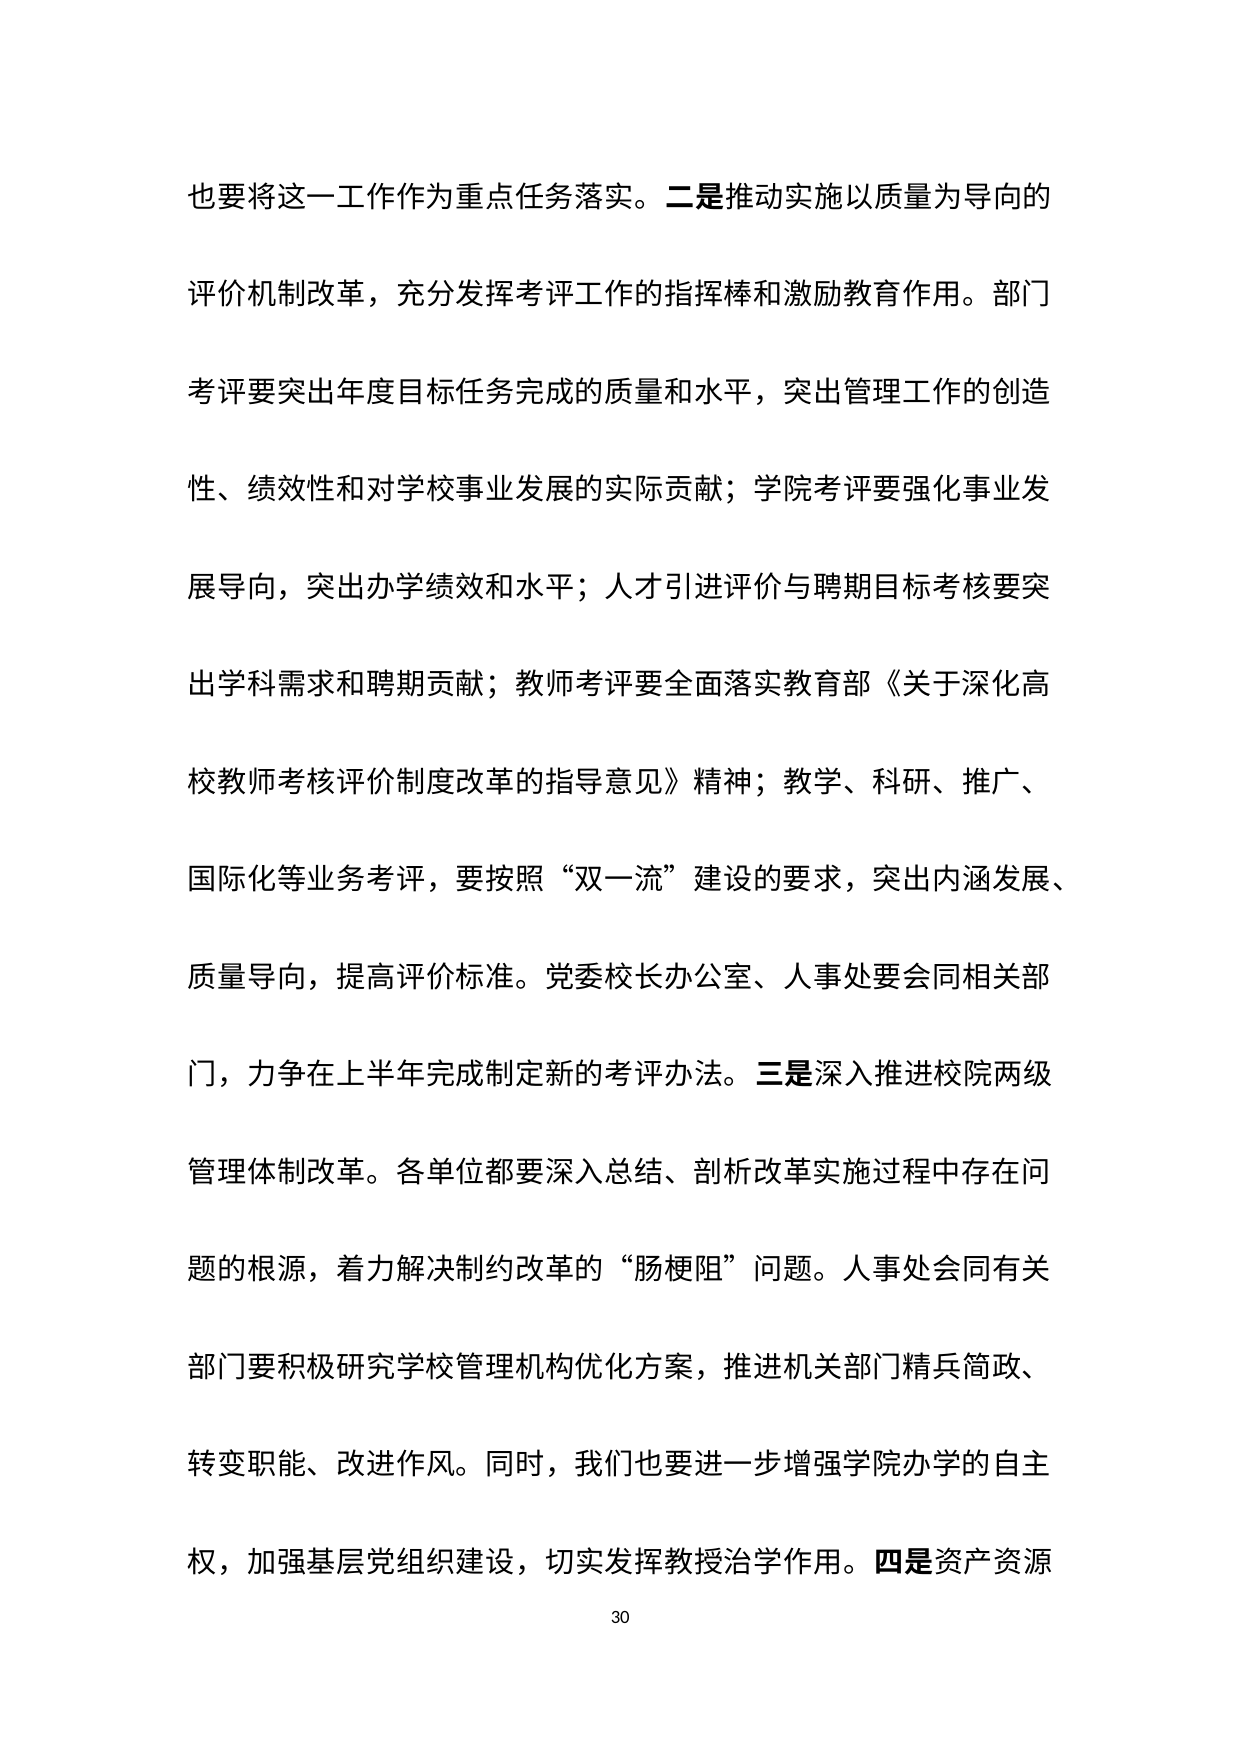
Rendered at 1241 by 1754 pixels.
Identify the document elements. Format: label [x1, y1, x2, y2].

text [187, 162, 1053, 1592]
